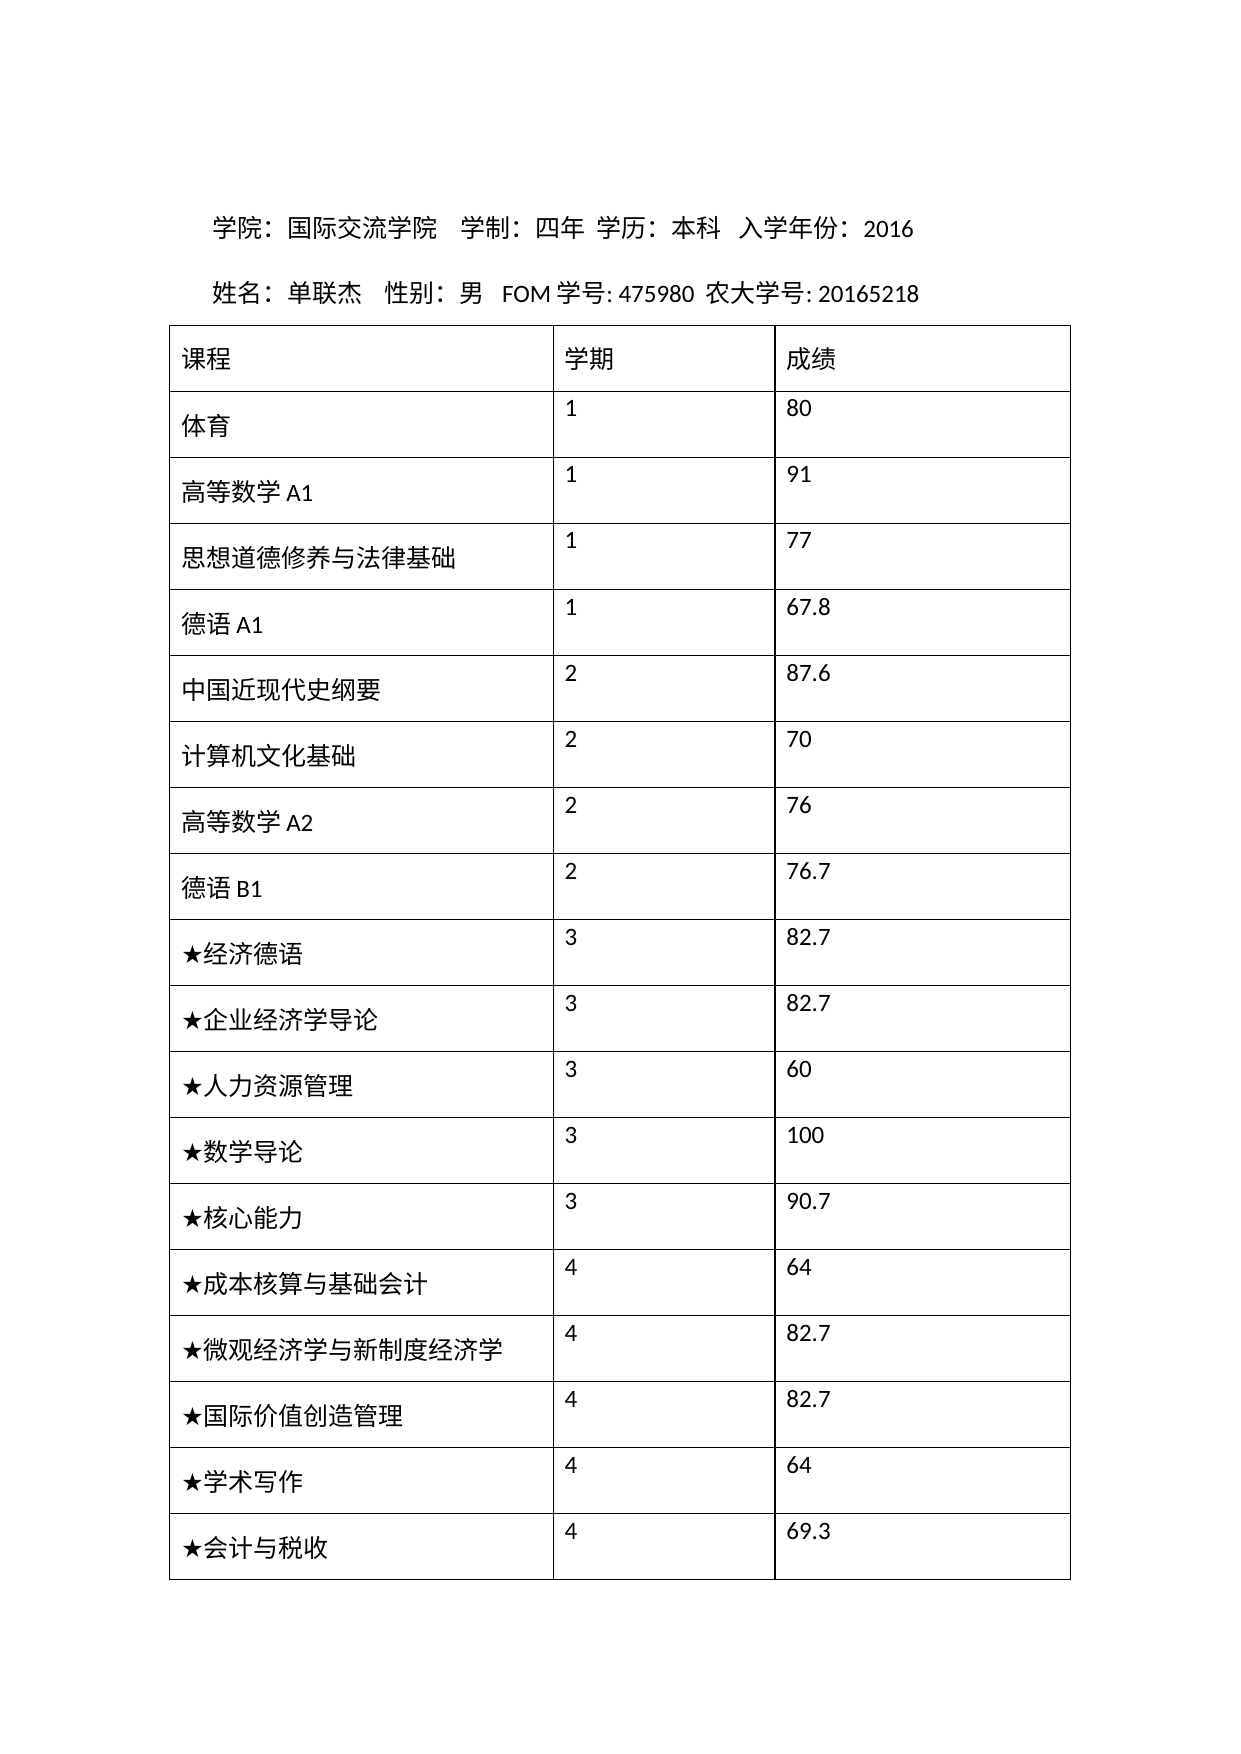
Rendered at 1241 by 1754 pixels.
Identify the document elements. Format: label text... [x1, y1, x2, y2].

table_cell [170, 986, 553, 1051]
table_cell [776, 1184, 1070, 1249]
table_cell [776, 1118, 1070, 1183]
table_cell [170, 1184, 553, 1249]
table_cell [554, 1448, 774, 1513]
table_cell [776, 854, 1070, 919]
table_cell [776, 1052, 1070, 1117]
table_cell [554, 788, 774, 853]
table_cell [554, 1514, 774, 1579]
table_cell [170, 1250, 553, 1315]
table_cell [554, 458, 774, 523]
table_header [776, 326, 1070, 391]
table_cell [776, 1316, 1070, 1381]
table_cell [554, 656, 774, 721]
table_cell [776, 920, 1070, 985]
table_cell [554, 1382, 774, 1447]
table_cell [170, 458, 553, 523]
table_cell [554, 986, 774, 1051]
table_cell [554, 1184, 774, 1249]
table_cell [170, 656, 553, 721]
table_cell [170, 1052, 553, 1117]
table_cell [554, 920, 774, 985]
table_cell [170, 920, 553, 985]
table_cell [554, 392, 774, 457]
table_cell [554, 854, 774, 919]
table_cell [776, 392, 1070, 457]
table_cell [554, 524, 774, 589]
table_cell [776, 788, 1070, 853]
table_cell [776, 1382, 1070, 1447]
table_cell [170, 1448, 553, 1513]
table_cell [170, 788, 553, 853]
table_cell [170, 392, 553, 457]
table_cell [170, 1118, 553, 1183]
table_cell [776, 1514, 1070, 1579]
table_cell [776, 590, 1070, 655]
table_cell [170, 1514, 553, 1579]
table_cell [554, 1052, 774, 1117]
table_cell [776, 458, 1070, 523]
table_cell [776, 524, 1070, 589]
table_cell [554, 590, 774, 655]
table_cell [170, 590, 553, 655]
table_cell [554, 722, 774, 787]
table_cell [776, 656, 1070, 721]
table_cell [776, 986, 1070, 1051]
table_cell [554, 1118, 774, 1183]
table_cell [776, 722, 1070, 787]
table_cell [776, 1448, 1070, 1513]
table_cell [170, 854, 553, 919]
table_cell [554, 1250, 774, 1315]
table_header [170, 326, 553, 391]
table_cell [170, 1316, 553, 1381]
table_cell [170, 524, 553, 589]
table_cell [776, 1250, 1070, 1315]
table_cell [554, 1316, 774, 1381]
text 学院：国际交流学院 学制：四年 学历：本科 入学年份：2016 [188, 194, 1053, 259]
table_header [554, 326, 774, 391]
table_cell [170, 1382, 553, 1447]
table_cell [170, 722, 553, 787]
text 姓名：单联杰 性别：男 FOM学号: 475980 农大学号: 20165218 [187, 259, 1053, 324]
